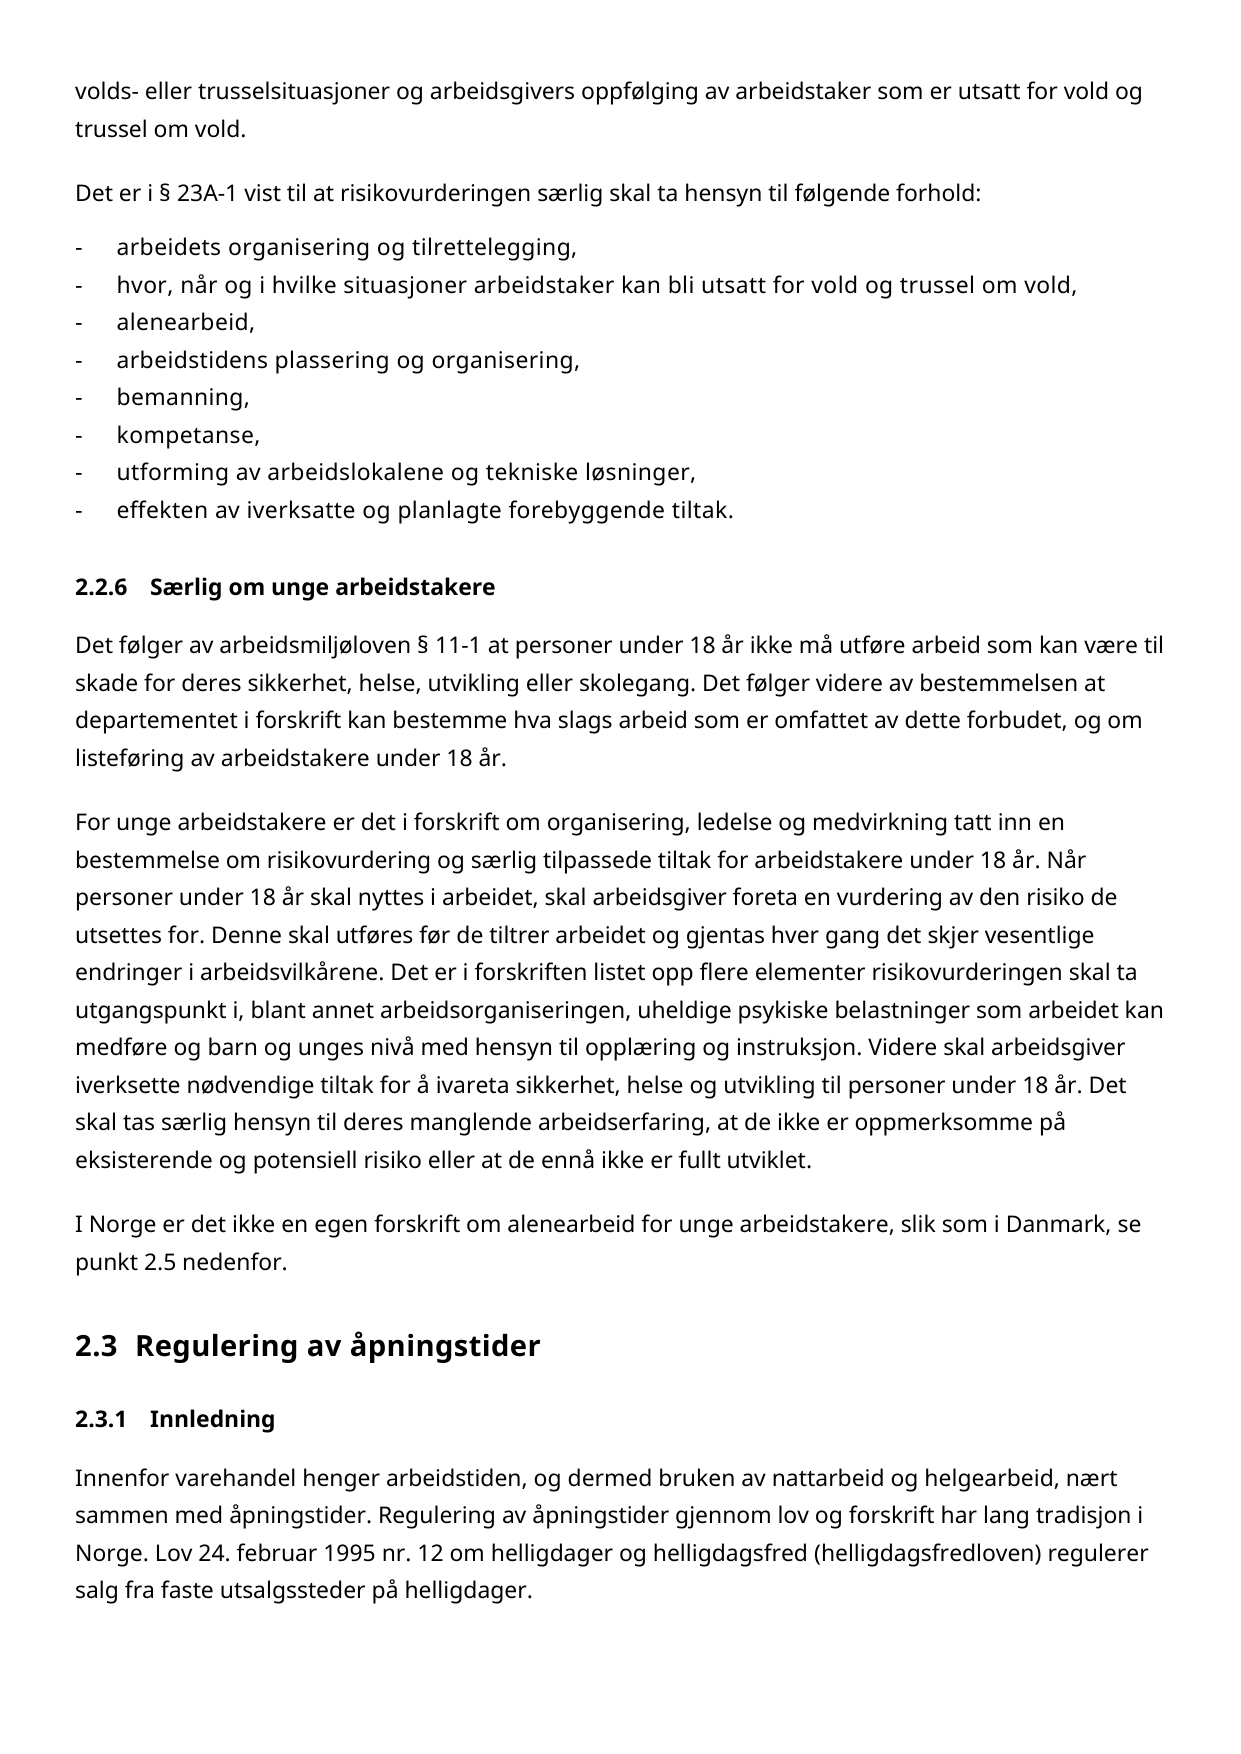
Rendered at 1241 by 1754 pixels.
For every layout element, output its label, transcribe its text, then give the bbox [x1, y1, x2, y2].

list alenearbeid, [75, 306, 1165, 337]
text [75, 75, 1165, 144]
subtitle Innledning [75, 1403, 1165, 1434]
text I Norge er det ikke en egen forskrift om alenearbeid for unge arbeidstakere, slik som i Danmark, se punkt 2.5 nedenfor. [75, 1208, 1165, 1277]
text Innenfor varehandel henger arbeidstiden, og dermed bruken av nattarbeid og helgearbeid, nært sammen med åpningstider. Regulering av åpningstider gjennom lov og forskrift har lang tradisjon i Norge. Lov 24. februar 1995 nr. 12 om helligdager og helligdagsfred (helligdagsfredloven) regulerer salg fra faste utsalgssteder på helligdager. [75, 1462, 1165, 1605]
list effekten av iverksatte og planlagte forebyggende tiltak. [75, 494, 1165, 525]
text For unge arbeidstakere er det i forskrift om organisering, ledelse og medvirkning tatt inn en bestemmelse om risikovurdering og særlig tilpassede tiltak for arbeidstakere under 18 år. Når personer under 18 år skal nyttes i arbeidet, skal arbeidsgiver foreta en vurdering av den risiko de utsettes for. Denne skal utføres før de tiltrer arbeidet og gjentas hver gang det skjer vesentlige endringer i arbeidsvilkårene. Det er i forskriften listet opp flere elementer risikovurderingen skal ta utgangspunkt i, blant annet arbeidsorganiseringen, uheldige psykiske belastninger som arbeidet kan medføre og barn og unges nivå med hensyn til opplæring og instruksjon. Videre skal arbeidsgiver iverksette nødvendige tiltak for å ivareta sikkerhet, helse og utvikling til personer under 18 år. Det skal tas særlig hensyn til deres manglende arbeidserfaring, at de ikke er oppmerksomme på eksisterende og potensiell risiko eller at de ennå ikke er fullt utviklet. [75, 806, 1165, 1175]
text Det følger av arbeidsmiljøloven § 11-1 at personer under 18 år ikke må utføre arbeid som kan være til skade for deres sikkerhet, helse, utvikling eller skolegang. Det følger videre av bestemmelsen at departementet i forskrift kan bestemme hva slags arbeid som er omfattet av dette forbudet, og om listeføring av arbeidstakere under 18 år. [75, 629, 1165, 773]
list arbeidstidens plassering og organisering, [75, 344, 1165, 375]
list kompetanse, [75, 419, 1165, 450]
subtitle Regulering av åpningstider [75, 1325, 1165, 1365]
text Det er i § 23A-1 vist til at risikovurderingen særlig skal ta hensyn til følgende forhold: [75, 177, 1165, 208]
list bemanning, [75, 381, 1165, 412]
list hvor, når og i hvilke situasjoner arbeidstaker kan bli utsatt for vold og trussel om vold, [75, 269, 1165, 300]
list utforming av arbeidslokalene og tekniske løsninger, [75, 456, 1165, 487]
list arbeidets organisering og tilrettelegging, [75, 231, 1165, 262]
subtitle Særlig om unge arbeidstakere [75, 571, 1165, 602]
